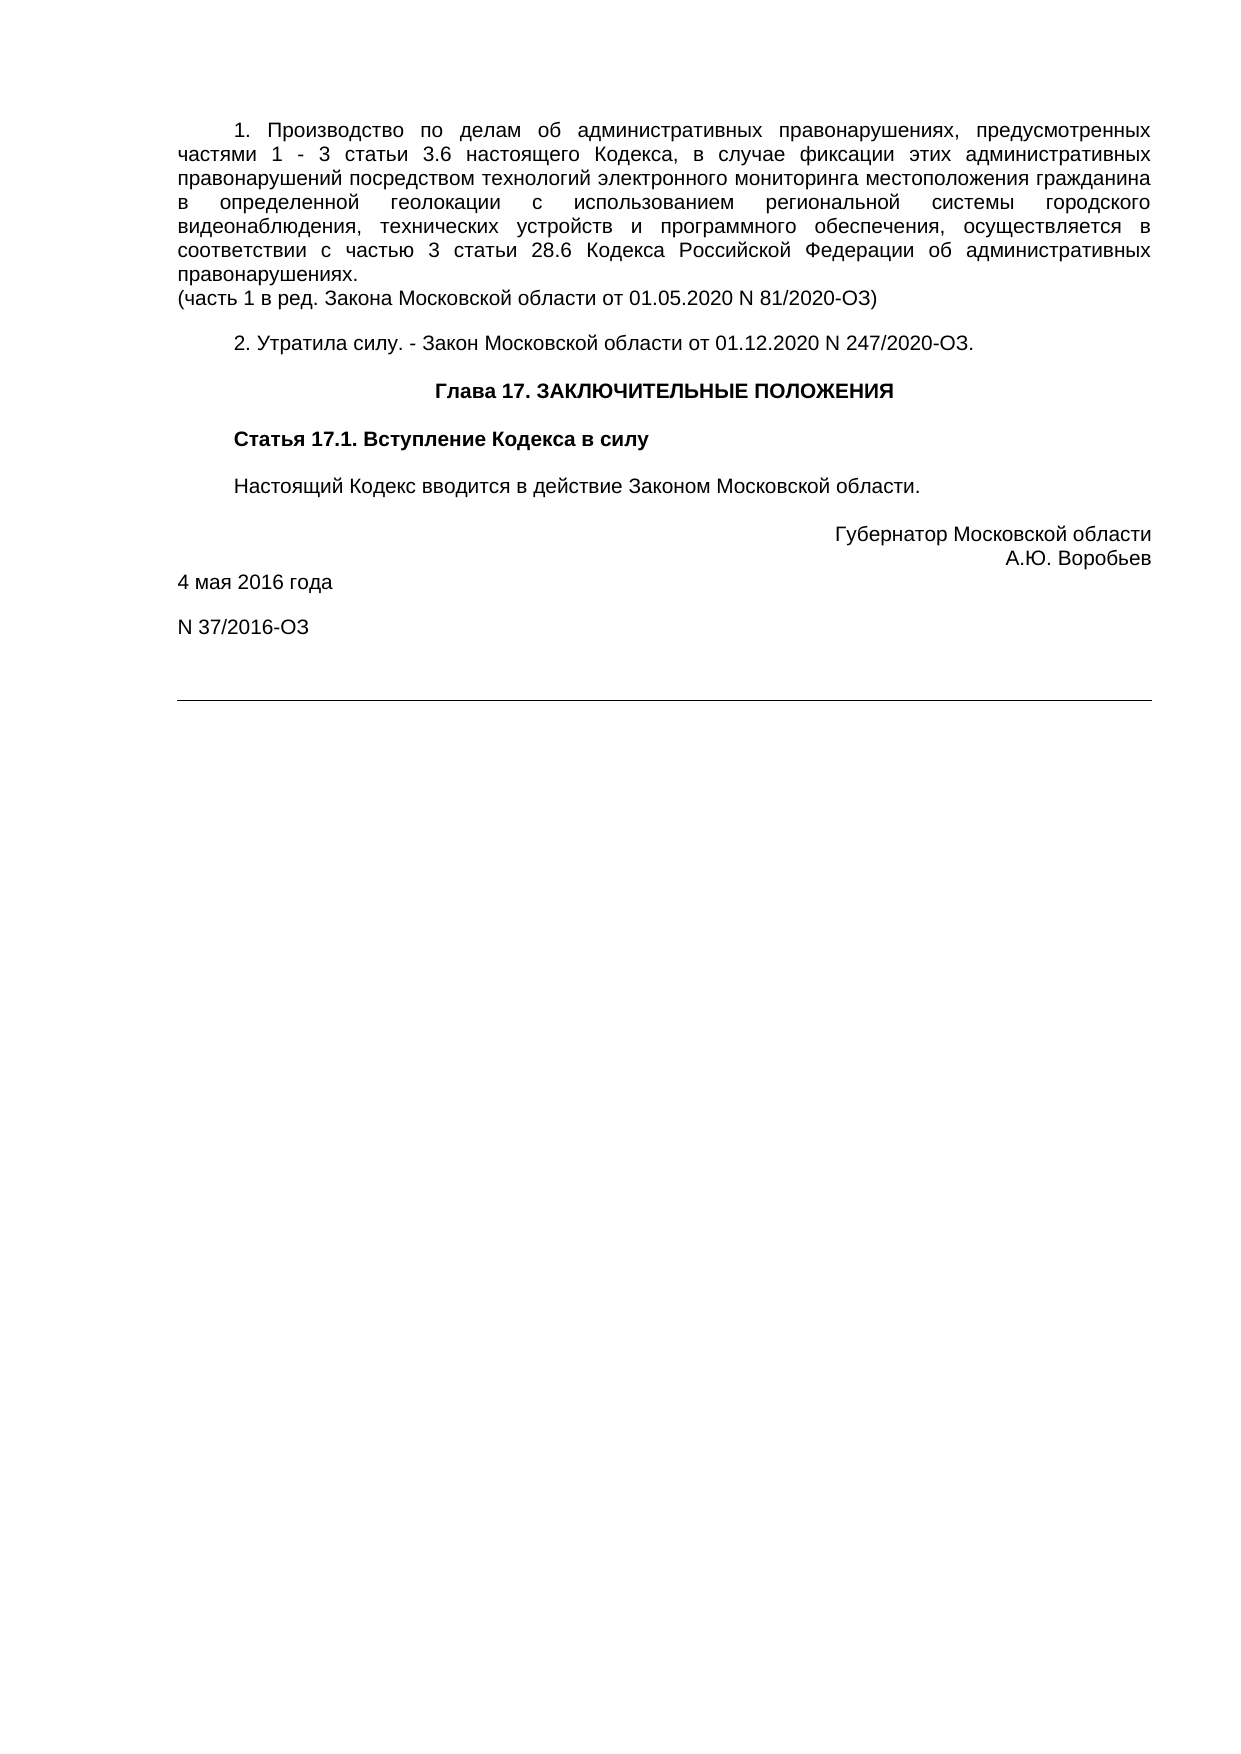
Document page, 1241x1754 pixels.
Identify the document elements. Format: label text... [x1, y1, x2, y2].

text А.Ю. Воробьев [177, 546, 1152, 570]
text 4 мая 2016 года [177, 570, 1152, 594]
text Губернатор Московской области [177, 522, 1152, 546]
text N 37/2016-ОЗ [177, 615, 1152, 639]
title Глава 17. ЗАКЛЮЧИТЕЛЬНЫЕ ПОЛОЖЕНИЯ [177, 378, 1152, 402]
text (часть 1 в ред. Закона Московской области от 01.05.2020 N 81/2020-ОЗ) [177, 286, 1152, 310]
title Статья 17.1. Вступление Кодекса в силу [177, 426, 1152, 450]
text Настоящий Кодекс вводится в действие Законом Московской области. [177, 474, 1152, 498]
text 2. Утратила силу. - Закон Московской области от 01.12.2020 N 247/2020-ОЗ. [177, 331, 1152, 354]
text 1. Производство по делам об административных правонарушениях, предусмотренных частями 1 - 3 статьи 3.6 настоящего Кодекса, в случае фиксации этих административных правонарушений посредством технологий электронного мониторинга местоположения гражданина в определенной геолокации с использованием региональной системы городского видеонаблюдения, технических устройств и программного обеспечения, осуществляется в соответствии с частью 3 статьи 28.6 Кодекса Российской Федерации об административных правонарушениях. [177, 118, 1152, 286]
